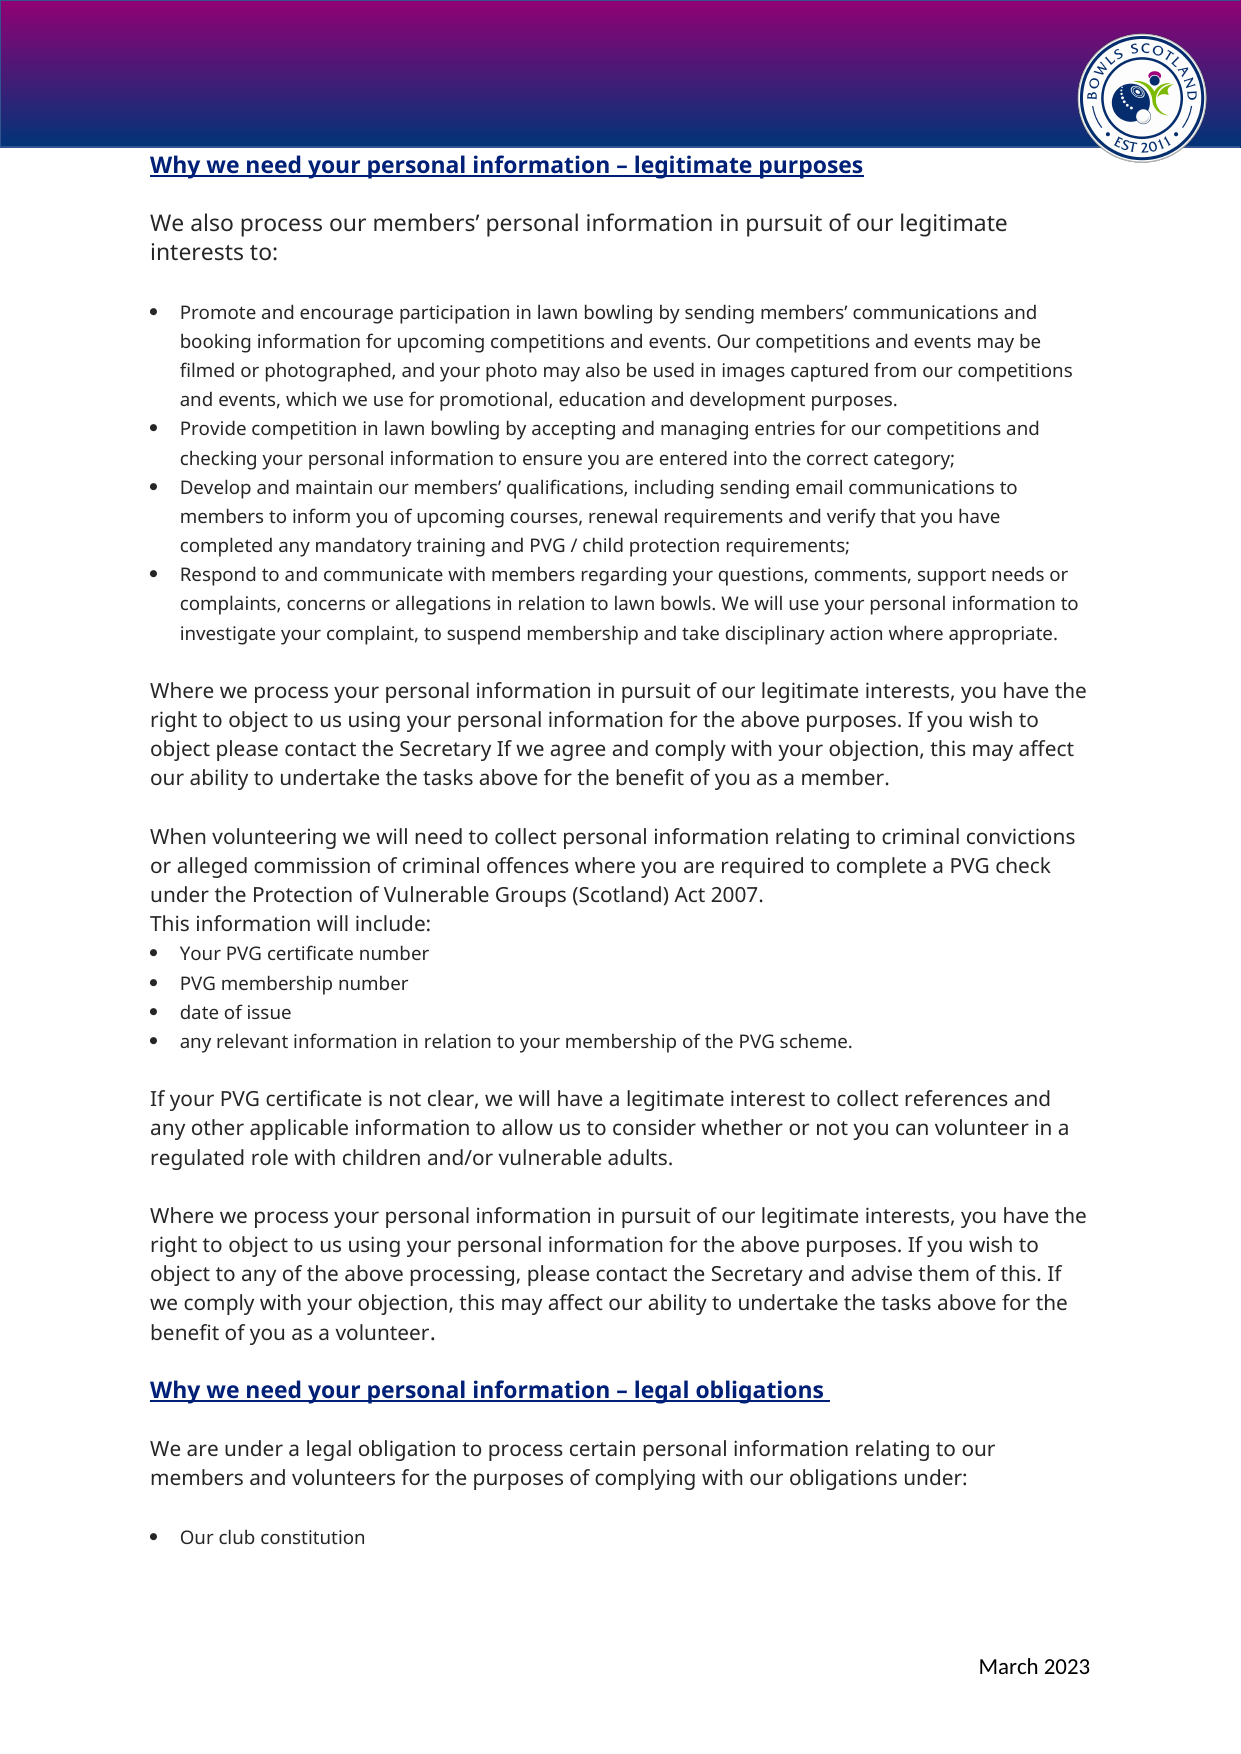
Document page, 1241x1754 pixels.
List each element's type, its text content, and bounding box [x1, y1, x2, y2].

text Where we process your personal information in pursuit of our legitimate interests, you have the right to object to us using your personal information for the above purposes. If you wish to object to any of the above processing, please contact the Secretary and advise them of this. If we comply with your objection, this may affect our ability to undertake the tasks above for the benefit of you as a volunteer. [150, 1200, 1090, 1346]
list date of issue [150, 996, 1090, 1025]
list Promote and encourage participation in lawn bowling by sending members’ communications and booking information for upcoming competitions and events. Our competitions and events may be filmed or photographed, and your photo may also be used in images captured from our competitions and events, which we use for promotional, education and development purposes. [150, 296, 1090, 412]
text We also process our members’ personal information in pursuit of our legitimate interests to: [150, 208, 1090, 267]
list Our club constitution [150, 1521, 1090, 1550]
list Respond to and communicate with members regarding your questions, comments, support needs or complaints, concerns or allegations in relation to lawn bowls. We will use your personal information to investigate your complaint, to suspend membership and take disciplinary action where appropriate. [150, 558, 1090, 646]
list Provide competition in lawn bowling by accepting and managing entries for our competitions and checking your personal information to ensure you are entered into the correct category; [150, 412, 1090, 471]
text This information will include: [150, 908, 1090, 937]
text When volunteering we will need to collect personal information relating to criminal convictions or alleged commission of criminal offences where you are required to complete a PVG check under the Protection of Vulnerable Groups (Scotland) Act 2007. [150, 821, 1090, 908]
text We are under a legal obligation to process certain personal information relating to our members and volunteers for the purposes of complying with our obligations under: [150, 1433, 1090, 1492]
text Why we need your personal information – legal obligations [150, 1375, 1090, 1404]
text Why we need your personal information – legitimate purposes [150, 150, 1090, 179]
list Your PVG certificate number [150, 937, 1090, 967]
list PVG membership number [150, 967, 1090, 996]
picture [1071, 25, 1213, 169]
text If your PVG certificate is not clear, we will have a legitimate interest to collect references and any other applicable information to allow us to consider whether or not you can volunteer in a regulated role with children and/or vulnerable adults. [150, 1083, 1090, 1171]
list Develop and maintain our members’ qualifications, including sending email communications to members to inform you of upcoming courses, renewal requirements and verify that you have completed any mandatory training and PVG / child protection requirements; [150, 471, 1090, 558]
text Where we process your personal information in pursuit of our legitimate interests, you have the right to object to us using your personal information for the above purposes. If you wish to object please contact the Secretary If we agree and comply with your objection, this may affect our ability to undertake the tasks above for the benefit of you as a member. [150, 675, 1090, 792]
list any relevant information in relation to your membership of the PVG scheme. [150, 1025, 1090, 1054]
